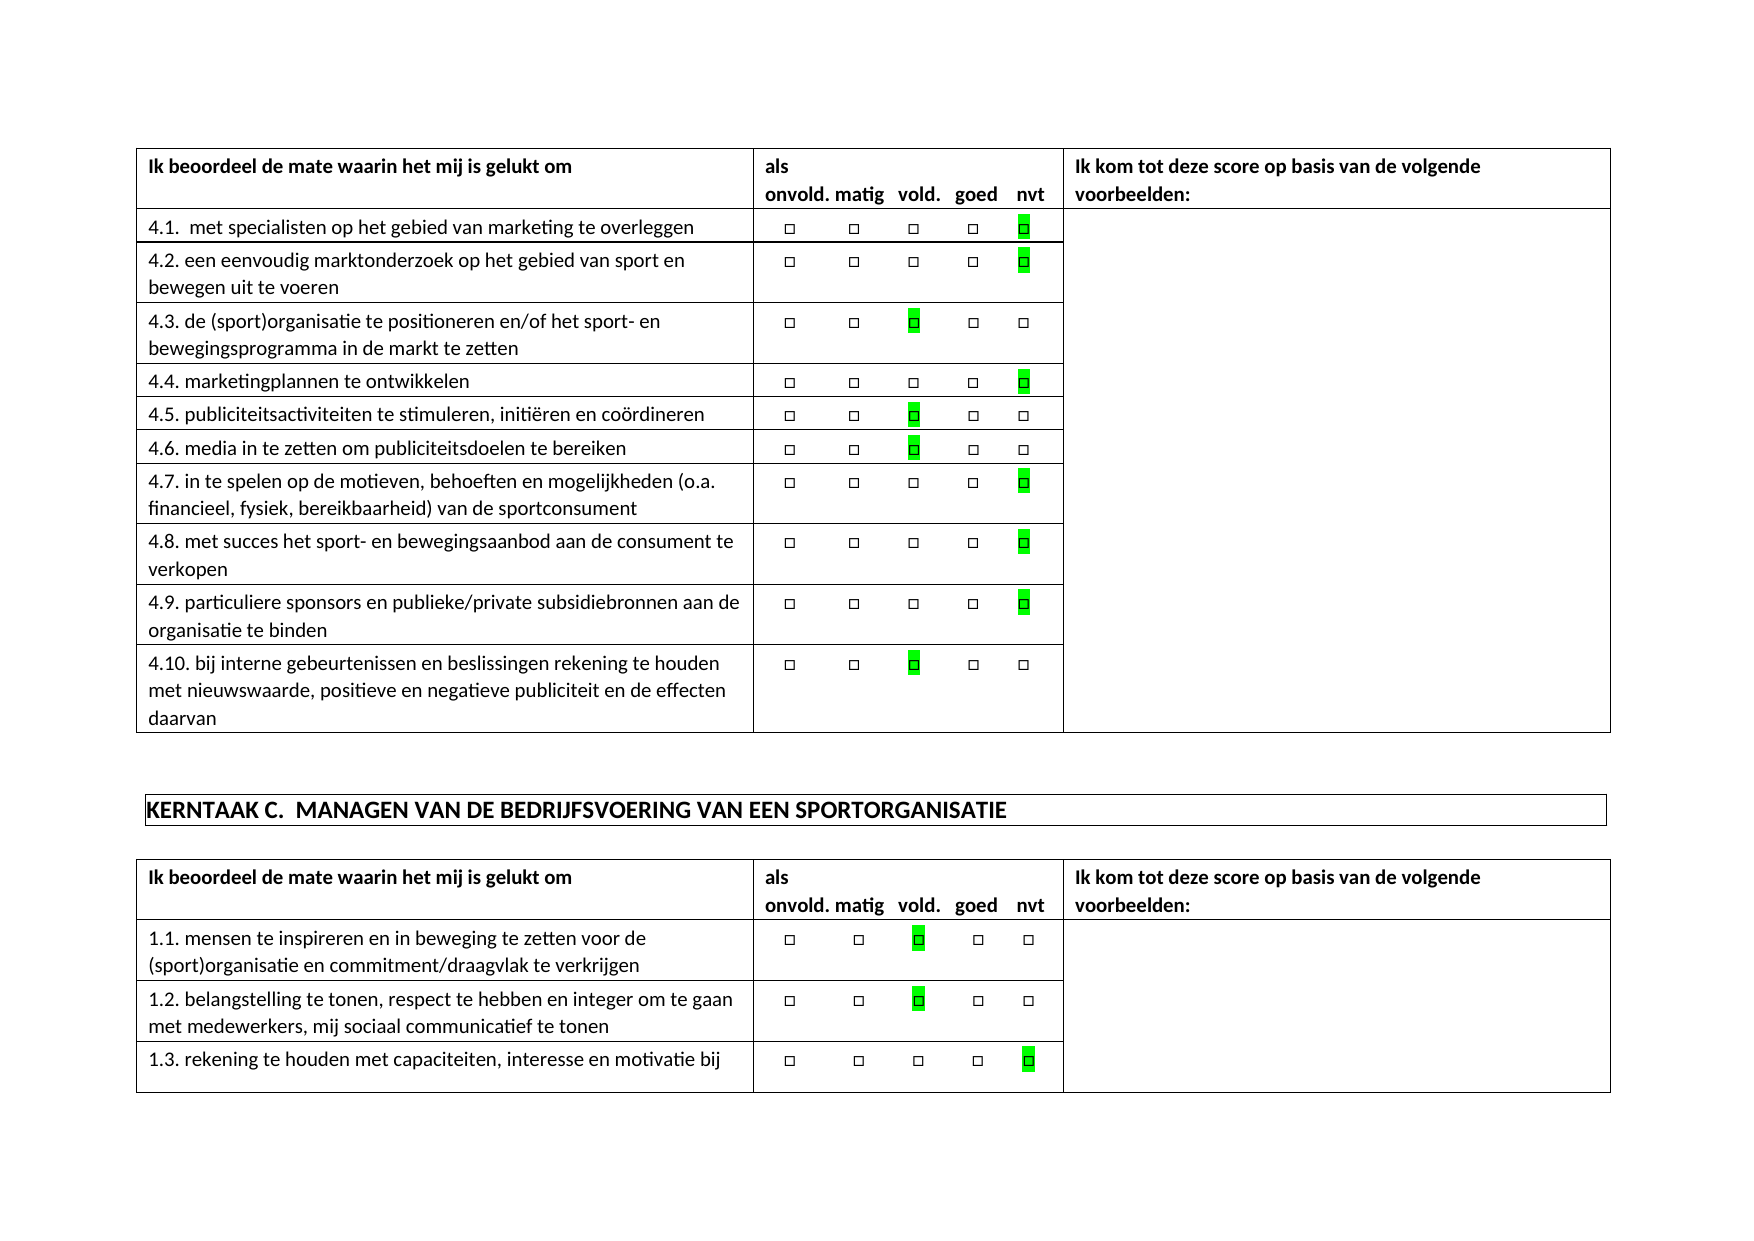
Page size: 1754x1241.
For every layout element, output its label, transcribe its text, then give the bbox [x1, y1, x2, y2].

table_cell [1064, 209, 1610, 732]
table_cell 4.8. met succes het sport- en bewegingsaanbod aan de consument te verkopen [137, 524, 753, 584]
table_cell 4.2. een eenvoudig marktonderzoek op het gebied van sport en bewegen uit te voeren [137, 243, 753, 302]
table_header Ik beoordeel de mate waarin het mij is gelukt om [137, 860, 753, 919]
table_cell □ □ □ □ □ [754, 303, 1063, 363]
table_cell □ □ □ □ □ [754, 645, 1063, 732]
table_cell 4.1. met specialisten op het gebied van marketing te overleggen [137, 209, 753, 241]
table_header Ik kom tot deze score op basis van de volgende voorbeelden: [1064, 860, 1610, 919]
table_cell 4.4. marketingplannen te ontwikkelen [137, 364, 753, 396]
table_cell 4.7. in te spelen op de motieven, behoeften en mogelijkheden (o.a. financieel, fysiek, bereikbaarheid) van de sportconsument [137, 464, 753, 523]
table_cell □ □ □ □ □ [754, 364, 1063, 396]
table_cell □ □ □ □ □ [754, 430, 1063, 462]
table_cell □ □ □ □ □ [754, 524, 1063, 584]
table_header als onvold. matig vold. goed nvt [754, 149, 1063, 208]
table_cell 4.9. particuliere sponsors en publieke/private subsidiebronnen aan de organisatie te binden [137, 585, 753, 644]
table_cell □ □ □ □ □ [754, 397, 1063, 429]
table_cell □ □ □ □ □ [754, 920, 1063, 980]
table_cell □ □ □ □ □ [754, 464, 1063, 523]
table_cell □ □ □ □ □ [754, 209, 1063, 241]
table_cell □ □ □ □ □ [754, 585, 1063, 644]
table_cell 4.10. bij interne gebeurtenissen en beslissingen rekening te houden met nieuwswaarde, positieve en negatieve publiciteit en de effecten daarvan [137, 645, 753, 732]
table_header Ik beoordeel de mate waarin het mij is gelukt om [137, 149, 753, 208]
table_cell 4.6. media in te zetten om publiciteitsdoelen te bereiken [137, 430, 753, 462]
table_cell □ □ □ □ □ [754, 1042, 1063, 1092]
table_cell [137, 1042, 753, 1092]
table_header als onvold. matig vold. goed nvt [754, 860, 1063, 919]
table_cell 1.1. mensen te inspireren en in beweging te zetten voor de (sport)organisatie en commitment/draagvlak te verkrijgen [137, 920, 753, 980]
table_cell □ □ □ □ □ [754, 981, 1063, 1041]
subtitle KERNTAAK C. MANAGEN VAN DE BEDRIJFSVOERING VAN EEN SPORTORGANISATIE [146, 795, 1606, 825]
table_cell 1.2. belangstelling te tonen, respect te hebben en integer om te gaan met medewerkers, mij sociaal communicatief te tonen [137, 981, 753, 1041]
table_header Ik kom tot deze score op basis van de volgende voorbeelden: [1064, 149, 1610, 208]
table_cell [1064, 920, 1610, 1092]
table_cell □ □ □ □ □ [754, 243, 1063, 302]
table_cell 4.3. de (sport)organisatie te positioneren en/of het sport- en bewegingsprogramma in de markt te zetten [137, 303, 753, 363]
table_cell 4.5. publiciteitsactiviteiten te stimuleren, initiëren en coördineren [137, 397, 753, 429]
